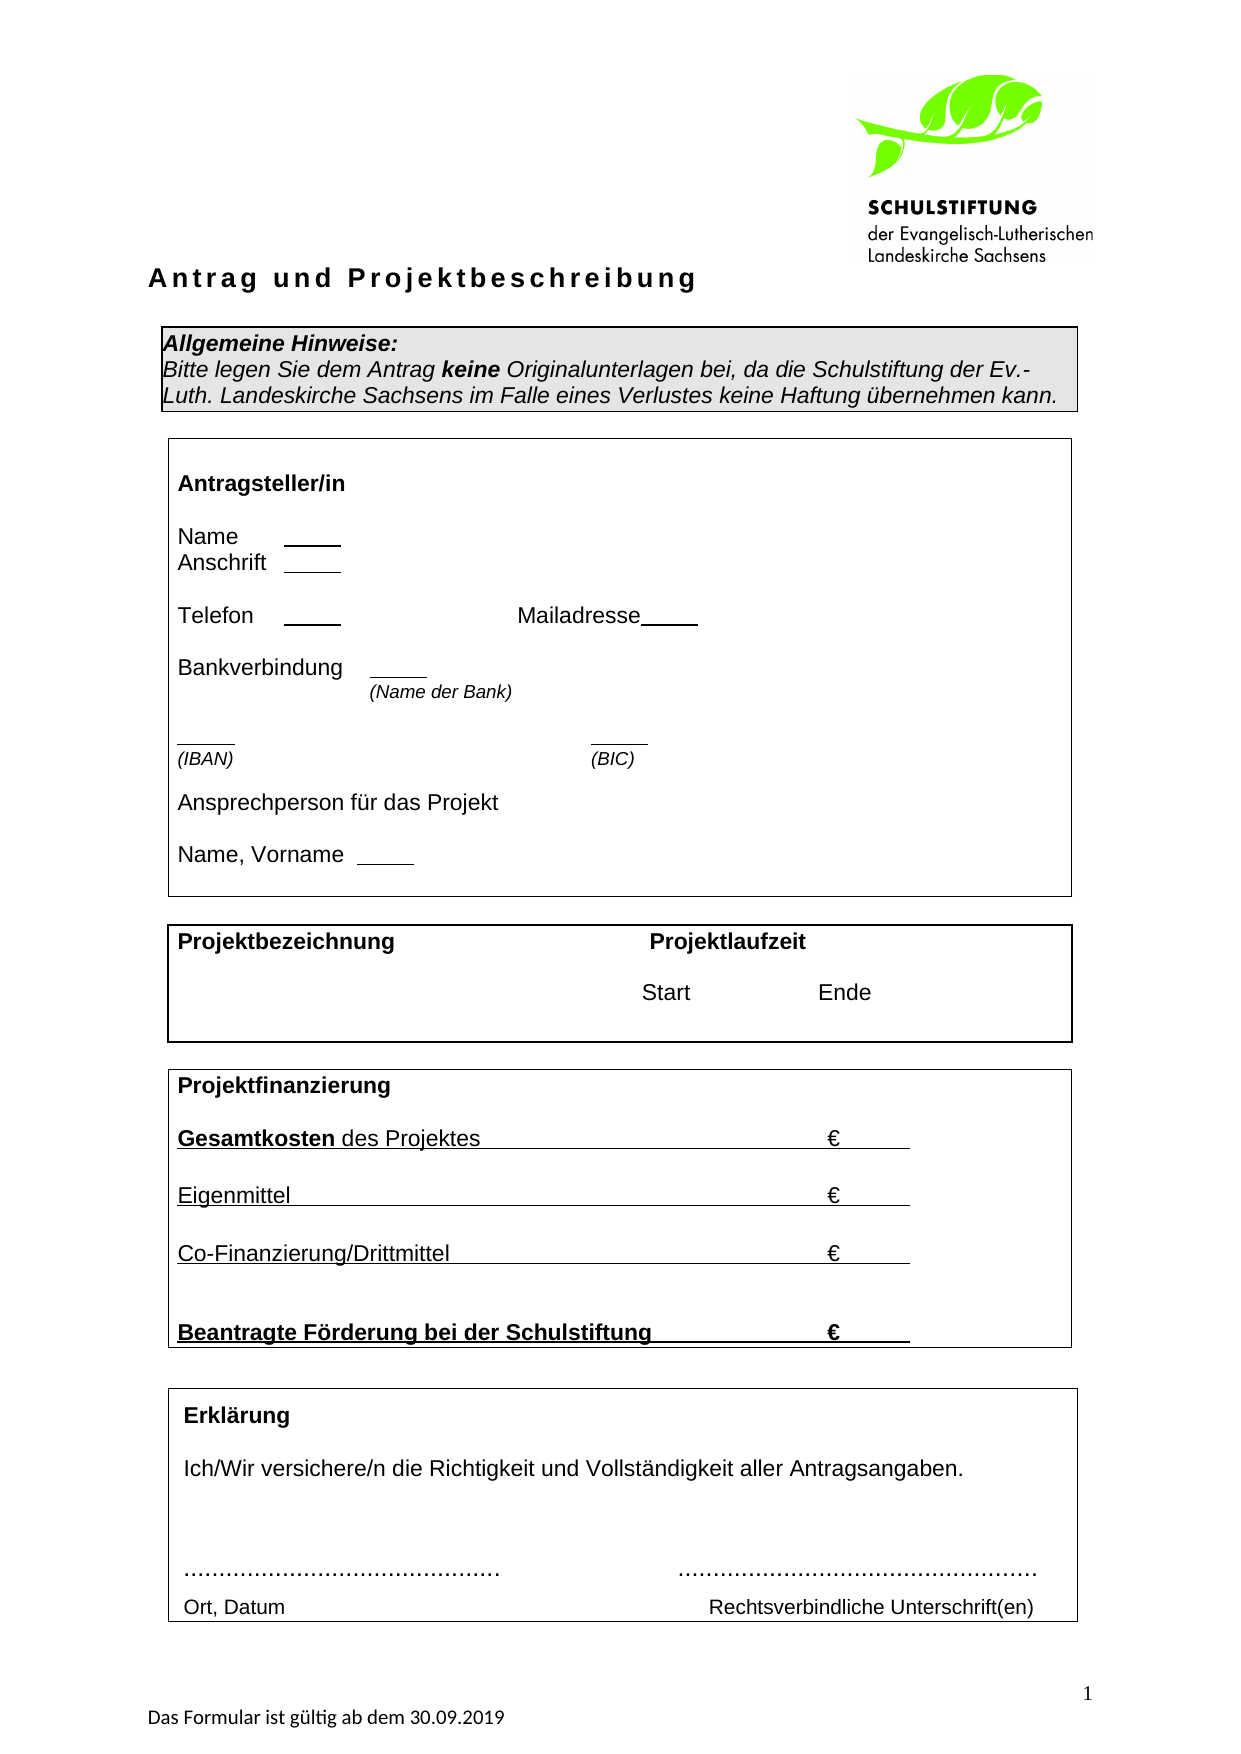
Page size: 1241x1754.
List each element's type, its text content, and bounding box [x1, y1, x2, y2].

text (IBAN) (BIC) [169, 716, 1071, 769]
text Telefon Mailadresse [169, 570, 1071, 628]
text Antrag und Projektbeschreibung [148, 262, 1092, 293]
text Name, Vorname [169, 810, 1071, 868]
text Name Anschrift [169, 517, 1071, 570]
text Erklärung [169, 1389, 1077, 1428]
text Antragsteller/in [169, 465, 1071, 496]
text Co-Finanzierung/Drittmittel € [169, 1237, 1071, 1266]
text (Name der Bank) [169, 676, 1071, 702]
text Gesamtkosten des Projektes € [169, 1122, 1071, 1151]
text Start Ende [169, 975, 1071, 1041]
text Ansprechperson für das Projekt [169, 783, 1071, 810]
picture [855, 75, 1093, 262]
text Bankverbindung [169, 649, 1071, 676]
text Beantragte Förderung bei der Schulstiftung € [169, 1316, 1071, 1347]
text Allgemeine Hinweise: [163, 328, 1077, 356]
text Bitte legen Sie dem Antrag keine Originalunterlagen bei, da die Schulstiftung der Ev.-Luth. Landeskirche Sachsens im Falle eines Verlustes keine Haftung übernehmen kann. [163, 356, 1077, 411]
text Ort, Datum Rechtsverbindliche Unterschrift(en) [169, 1578, 1077, 1621]
text Ich/Wir versichere/n die Richtigkeit und Vollständigkeit aller Antragsangaben. [169, 1452, 1077, 1482]
text Eigenmittel € [169, 1179, 1071, 1209]
text Projektfinanzierung [169, 1070, 1071, 1099]
text Projektbezeichnung Projektlaufzeit [169, 926, 1071, 954]
